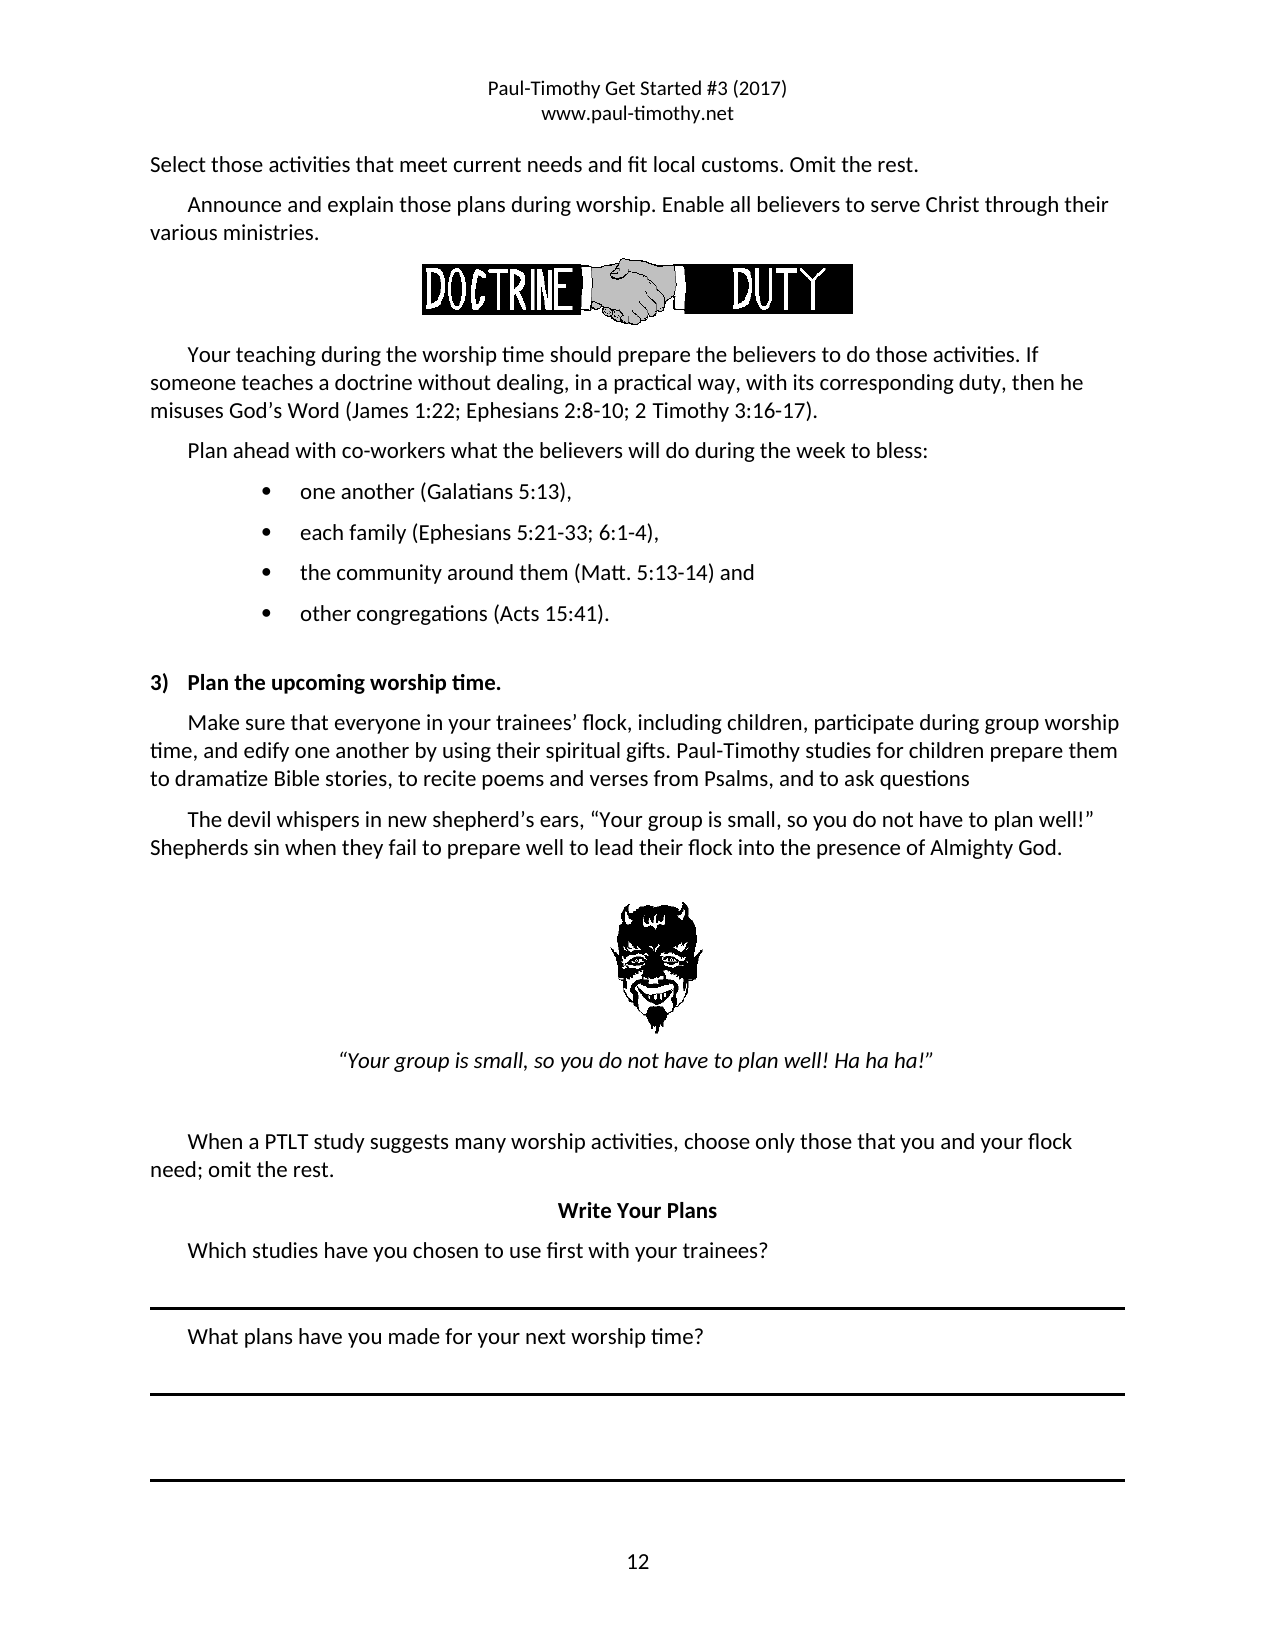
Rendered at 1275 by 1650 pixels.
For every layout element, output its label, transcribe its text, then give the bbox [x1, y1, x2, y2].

text The devil whispers in new shepherd’s ears, “Your group is small, so you do not have to plan well!” Shepherds sin when they fail to prepare well to lead their flock into the presence of Almighty God. [150, 805, 1125, 890]
text Make sure that everyone in your trainees’ flock, including children, participate during group worship time, and edify one another by using their spiritual gifts. Paul-Timothy studies for children prepare them to dramatize Bible stories, to recite poems and verses from Psalms, and to ask questions [150, 708, 1125, 793]
text What plans have you made for your next worship time? [150, 1322, 1125, 1351]
text Plan ahead with co-workers what the believers will do during the week to bless: [150, 437, 1125, 465]
subtitle Plan the upcoming worship time. [150, 668, 1125, 696]
subtitle Write Your Plans [150, 1196, 1125, 1224]
text When a PTLT study suggests many worship activities, choose only those that you and your flock need; omit the rest. [150, 1127, 1125, 1183]
picture [422, 258, 853, 325]
text Your teaching during the worship time should prepare the believers to do those activities. If someone teaches a doctrine without dealing, in a practical way, with its corresponding duty, then he misuses God’s Word (James 1:22; Ephesians 2:8-10; 2 Timothy 3:16-17). [150, 340, 1125, 424]
list the community around them (Matt. 5:13-14) and [262, 558, 1125, 586]
list each family (Ephesians 5:21-33; 6:1-4), [262, 518, 1125, 546]
text Which studies have you chosen to use first with your trainees? [150, 1236, 1125, 1264]
text “Your group is small, so you do not have to plan well! Ha ha ha!” [150, 1046, 1125, 1074]
picture [609, 902, 703, 1034]
list one another (Galatians 5:13), [262, 477, 1125, 505]
list other congregations (Acts 15:41). [262, 599, 1125, 656]
text Announce and explain those plans during worship. Enable all believers to serve Christ through their various ministries. [150, 191, 1125, 247]
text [150, 150, 1125, 178]
